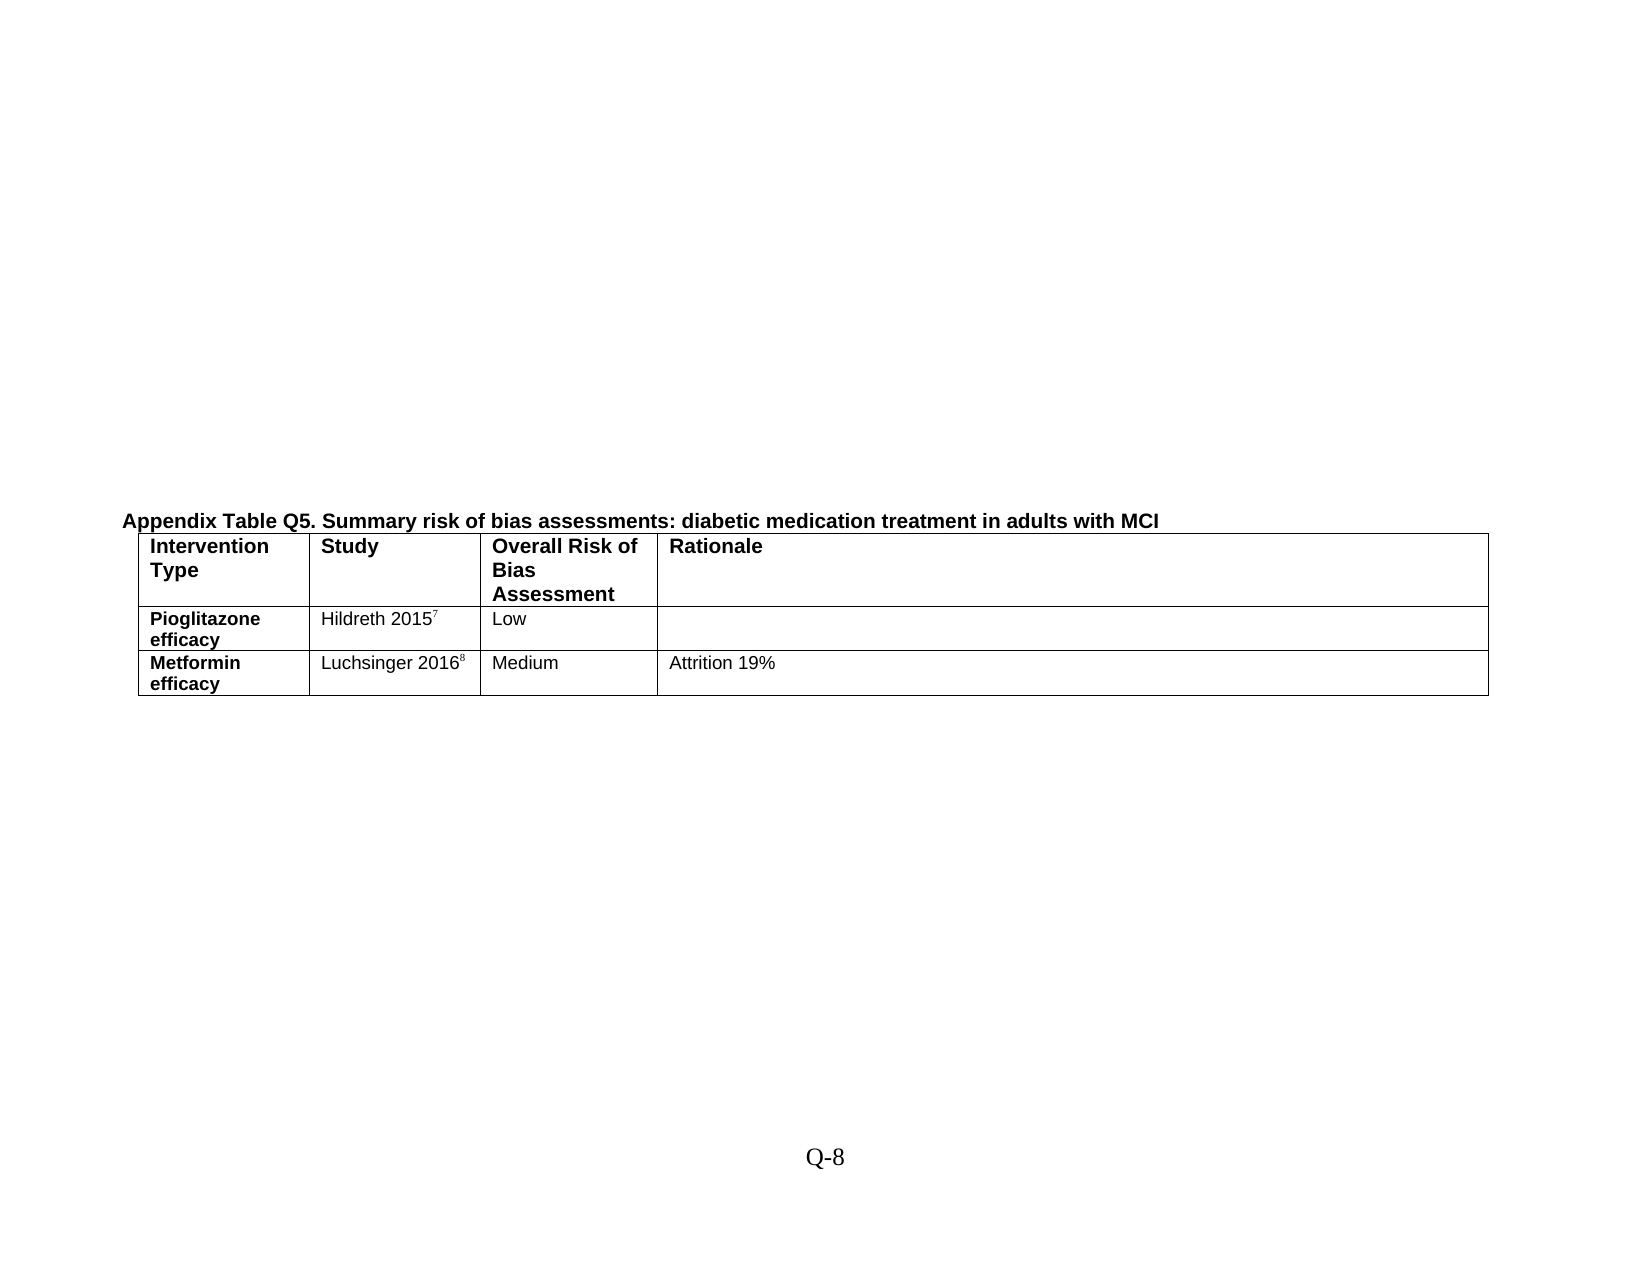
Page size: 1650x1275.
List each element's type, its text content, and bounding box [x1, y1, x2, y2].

table_cell Pioglitazone efficacy [139, 607, 309, 650]
table_header Overall Risk of Bias Assessment [481, 534, 657, 606]
table_cell Attrition 19% [658, 651, 1488, 694]
table_cell Metformin efficacy [139, 651, 309, 694]
table_cell Low [481, 607, 657, 650]
table_cell Medium [481, 651, 657, 694]
table_header Rationale [658, 534, 1488, 606]
text Appendix Table Q5. Summary risk of bias assessments: diabetic medication treatment in adults with MCI [122, 509, 1500, 533]
table_cell Hildreth 20157 [310, 607, 480, 650]
table_cell [658, 607, 1488, 650]
table_header Intervention Type [139, 534, 309, 606]
table_cell Luchsinger 20168 [310, 651, 480, 694]
table_header Study [310, 534, 480, 606]
